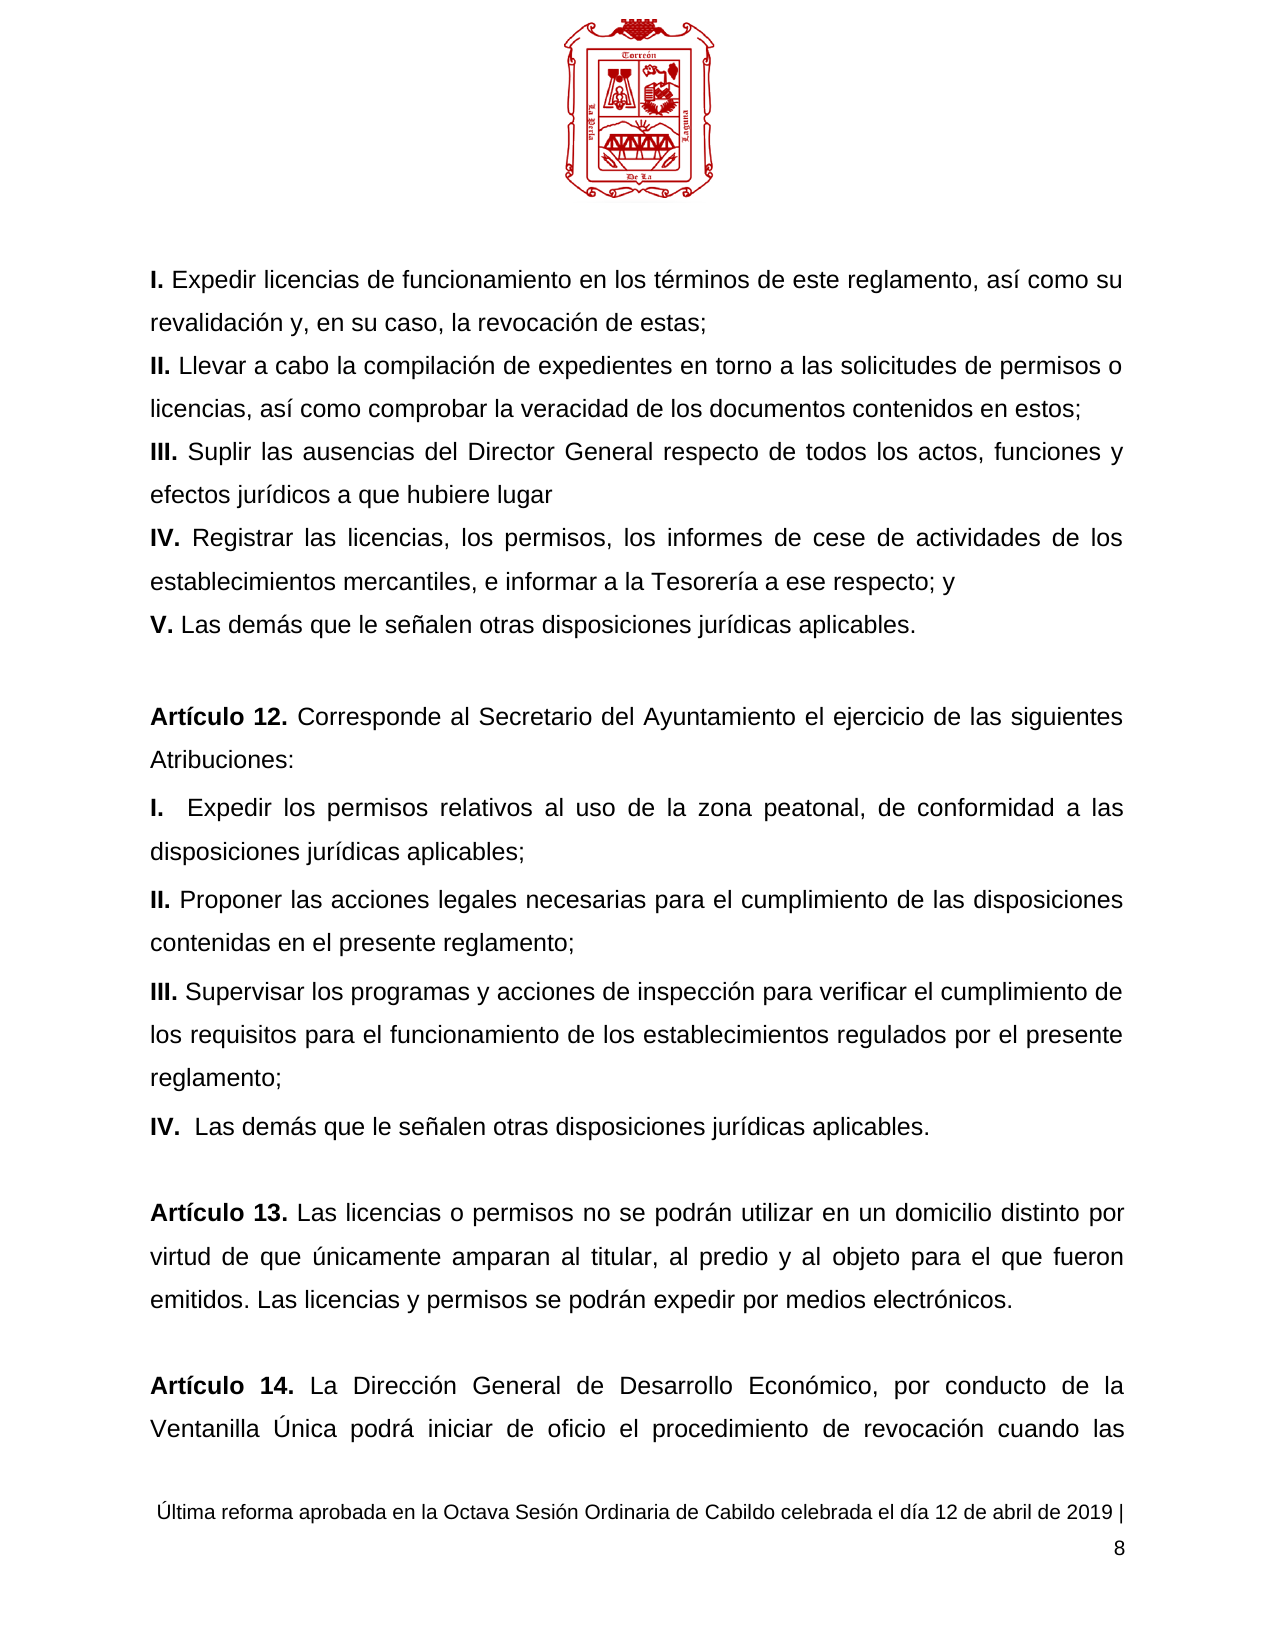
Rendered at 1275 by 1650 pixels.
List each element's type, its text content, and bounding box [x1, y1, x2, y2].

text I. Expedir los permisos relativos al uso de la zona peatonal, de conformidad a las disposiciones jurídicas aplicables; [150, 793, 1125, 865]
text II. Proponer las acciones legales necesarias para el cumplimiento de las disposiciones contenidas en el presente reglamento; [150, 885, 1125, 957]
text Artículo 12. Corresponde al Secretario del Ayuntamiento el ejercicio de las siguientes Atribuciones: [150, 702, 1125, 773]
text IV. Las demás que le señalen otras disposiciones jurídicas aplicables. [150, 1112, 1125, 1141]
list IV. Registrar las licencias, los permisos, los informes de cese de actividades de los establecimientos mercantiles, e informar a la Tesorería a ese respecto; y [150, 523, 1125, 595]
list III. Suplir las ausencias del Director General respecto de todos los actos, funciones y efectos jurídicos a que hubiere lugar [150, 437, 1125, 509]
text Artículo 13. Las licencias o permisos no se podrán utilizar en un domicilio distinto por virtud de que únicamente amparan al titular, al predio y al objeto para el que fueron emitidos. Las licencias y permisos se podrán expedir por medios electrónicos. [150, 1198, 1125, 1313]
picture [540, 13, 735, 203]
list V. Las demás que le señalen otras disposiciones jurídicas aplicables. [150, 610, 1125, 638]
text III. Supervisar los programas y acciones de inspección para verificar el cumplimiento de los requisitos para el funcionamiento de los establecimientos regulados por el presente reglamento; [150, 977, 1125, 1092]
list I. Expedir licencias de funcionamiento en los términos de este reglamento, así como su revalidación y, en su caso, la revocación de estas; [150, 265, 1125, 337]
list II. Llevar a cabo la compilación de expedientes en torno a las solicitudes de permisos o licencias, así como comprobar la veracidad de los documentos contenidos en estos; [150, 351, 1125, 423]
